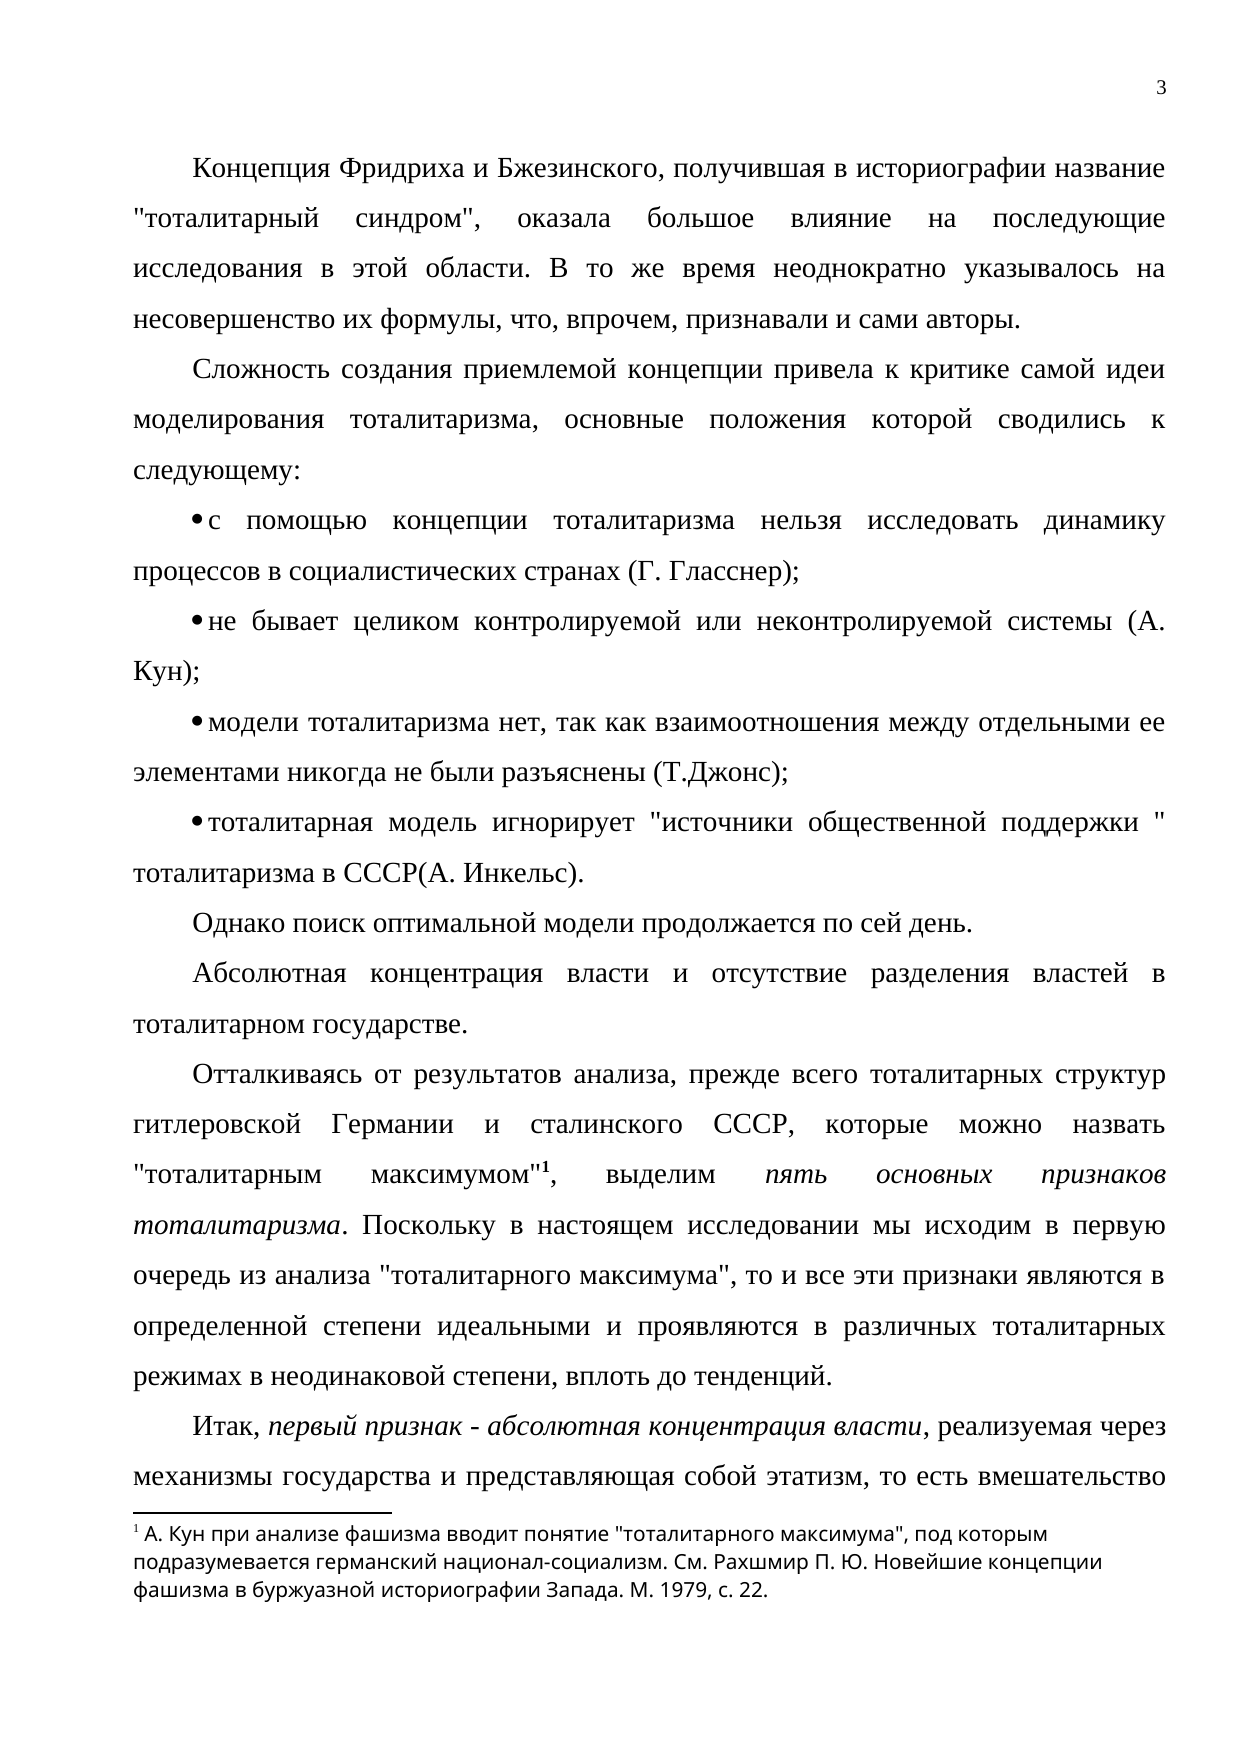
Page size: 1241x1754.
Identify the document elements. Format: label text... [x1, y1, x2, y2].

text Отталкиваясь от результатов анализа, прежде всего тоталитарных структур гитлеровской Германии и сталинского СССР, которые можно назвать "тоталитарным максимумом", выделим пять основных признаков тоталитаризма. Поскольку в настоящем исследовании мы исходим в первую очередь из анализа "тоталитарного максимума", то и все эти признаки являются в определенной степени идеальными и проявляются в различных тоталитарных режимах в неодинаковой степени, вплоть до тенденций. [133, 1056, 1167, 1391]
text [133, 1408, 1167, 1492]
list тоталитарная модель игнорирует "источники общественной поддержки " тоталитаризма в СССР(А. Инкельс). [133, 804, 1167, 888]
text Сложность создания приемлемой концепции привела к критике самой идеи моделирования тоталитаризма, основные положения которой сводились к следующему: [133, 351, 1167, 485]
list модели тоталитаризма нет, так как взаимоотношения между отдельными ее элементами никогда не были разъяснены (Т.Джонс); [133, 704, 1167, 788]
text Абсолютная концентрация власти и отсутствие разделения властей в тоталитарном государстве. [133, 955, 1167, 1039]
list не бывает целиком контролируемой или неконтролируемой системы (А. Кун); [133, 603, 1167, 687]
text Концепция Фридриха и Бжезинского, получившая в историографии название "тоталитарный синдром", оказала большое влияние на последующие исследования в этой области. В то же время неоднократно указывалось на несовершенство их формулы, что, впрочем, признавали и сами авторы. [133, 150, 1167, 334]
text Однако поиск оптимальной модели продолжается по сей день. [133, 905, 1167, 939]
list с помощью концепции тоталитаризма нельзя исследовать динамику процессов в социалистических странах (Г. Гласснер); [133, 502, 1167, 586]
